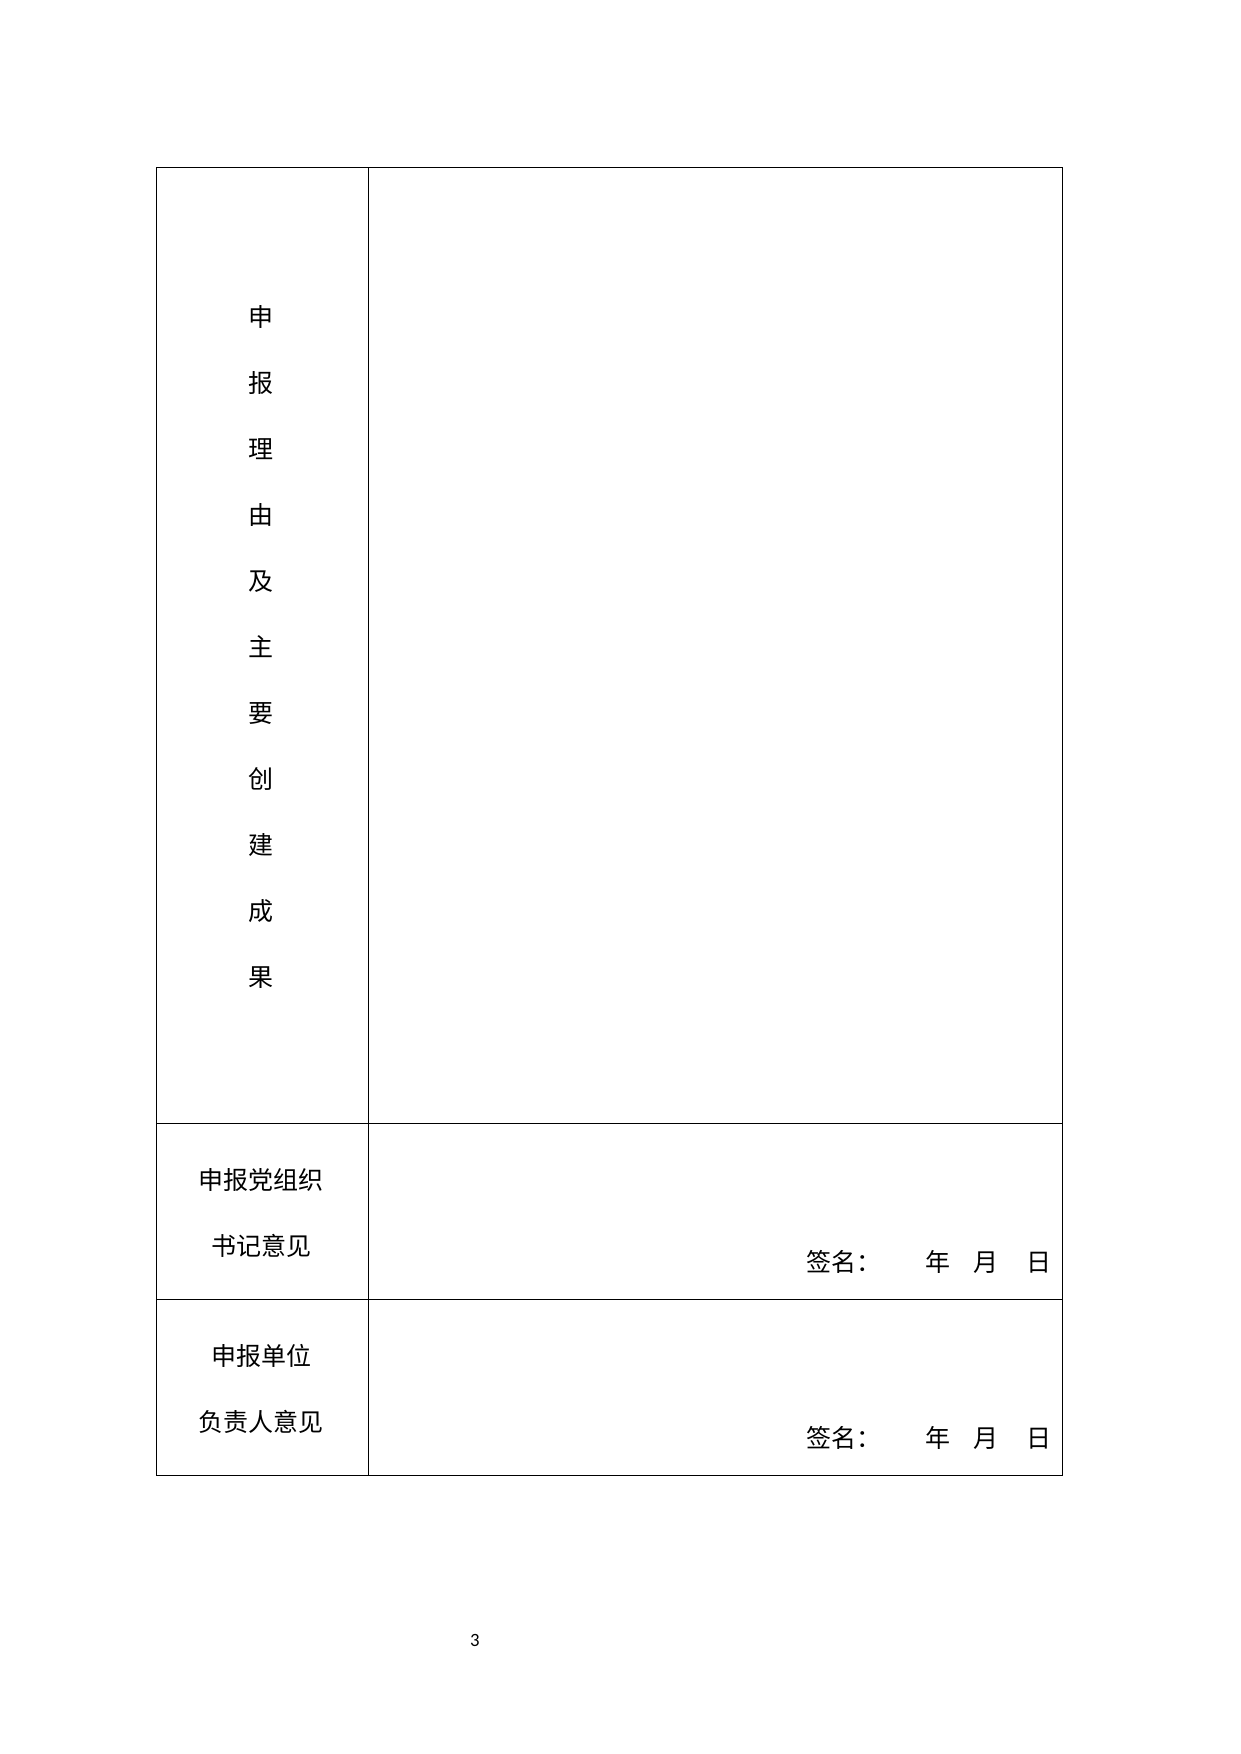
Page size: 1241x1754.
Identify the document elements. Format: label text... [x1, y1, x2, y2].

table_cell 申报党组织 书记意见 [157, 1124, 368, 1299]
table_cell 申 报 理 由 及 主 要 创 建 成 果 [157, 168, 368, 1123]
table_cell [369, 168, 1062, 1123]
table_cell 申报单位 负责人意见 [157, 1300, 368, 1475]
table_cell 签名： 年 月 日 [369, 1124, 1062, 1299]
table_cell 签名： 年 月 日 [369, 1300, 1062, 1475]
